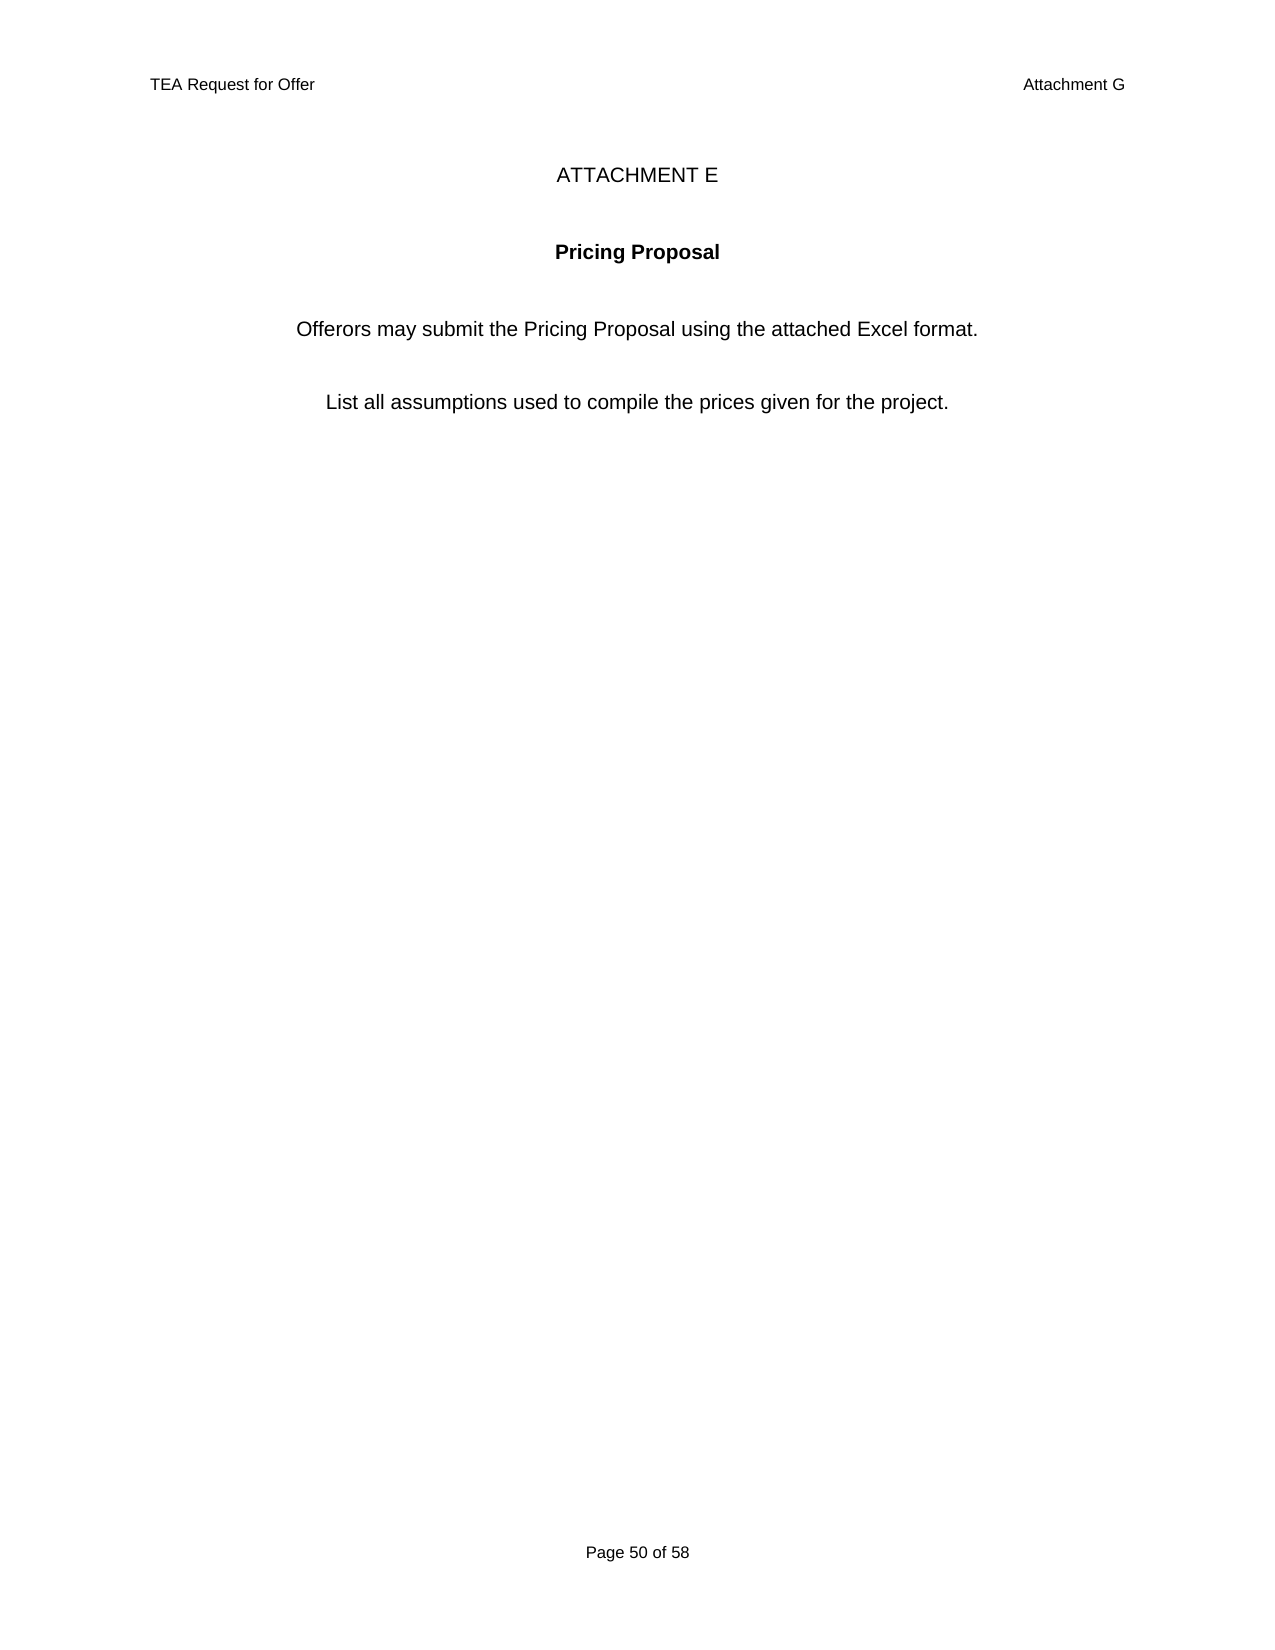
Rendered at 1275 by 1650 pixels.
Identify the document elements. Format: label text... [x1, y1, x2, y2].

text List all assumptions used to compile the prices given for the project. [150, 389, 1125, 413]
text Offerors may submit the Pricing Proposal using the attached Excel format. [150, 317, 1125, 341]
text Pricing Proposal [150, 239, 1125, 263]
text Attachment E [150, 162, 1125, 186]
